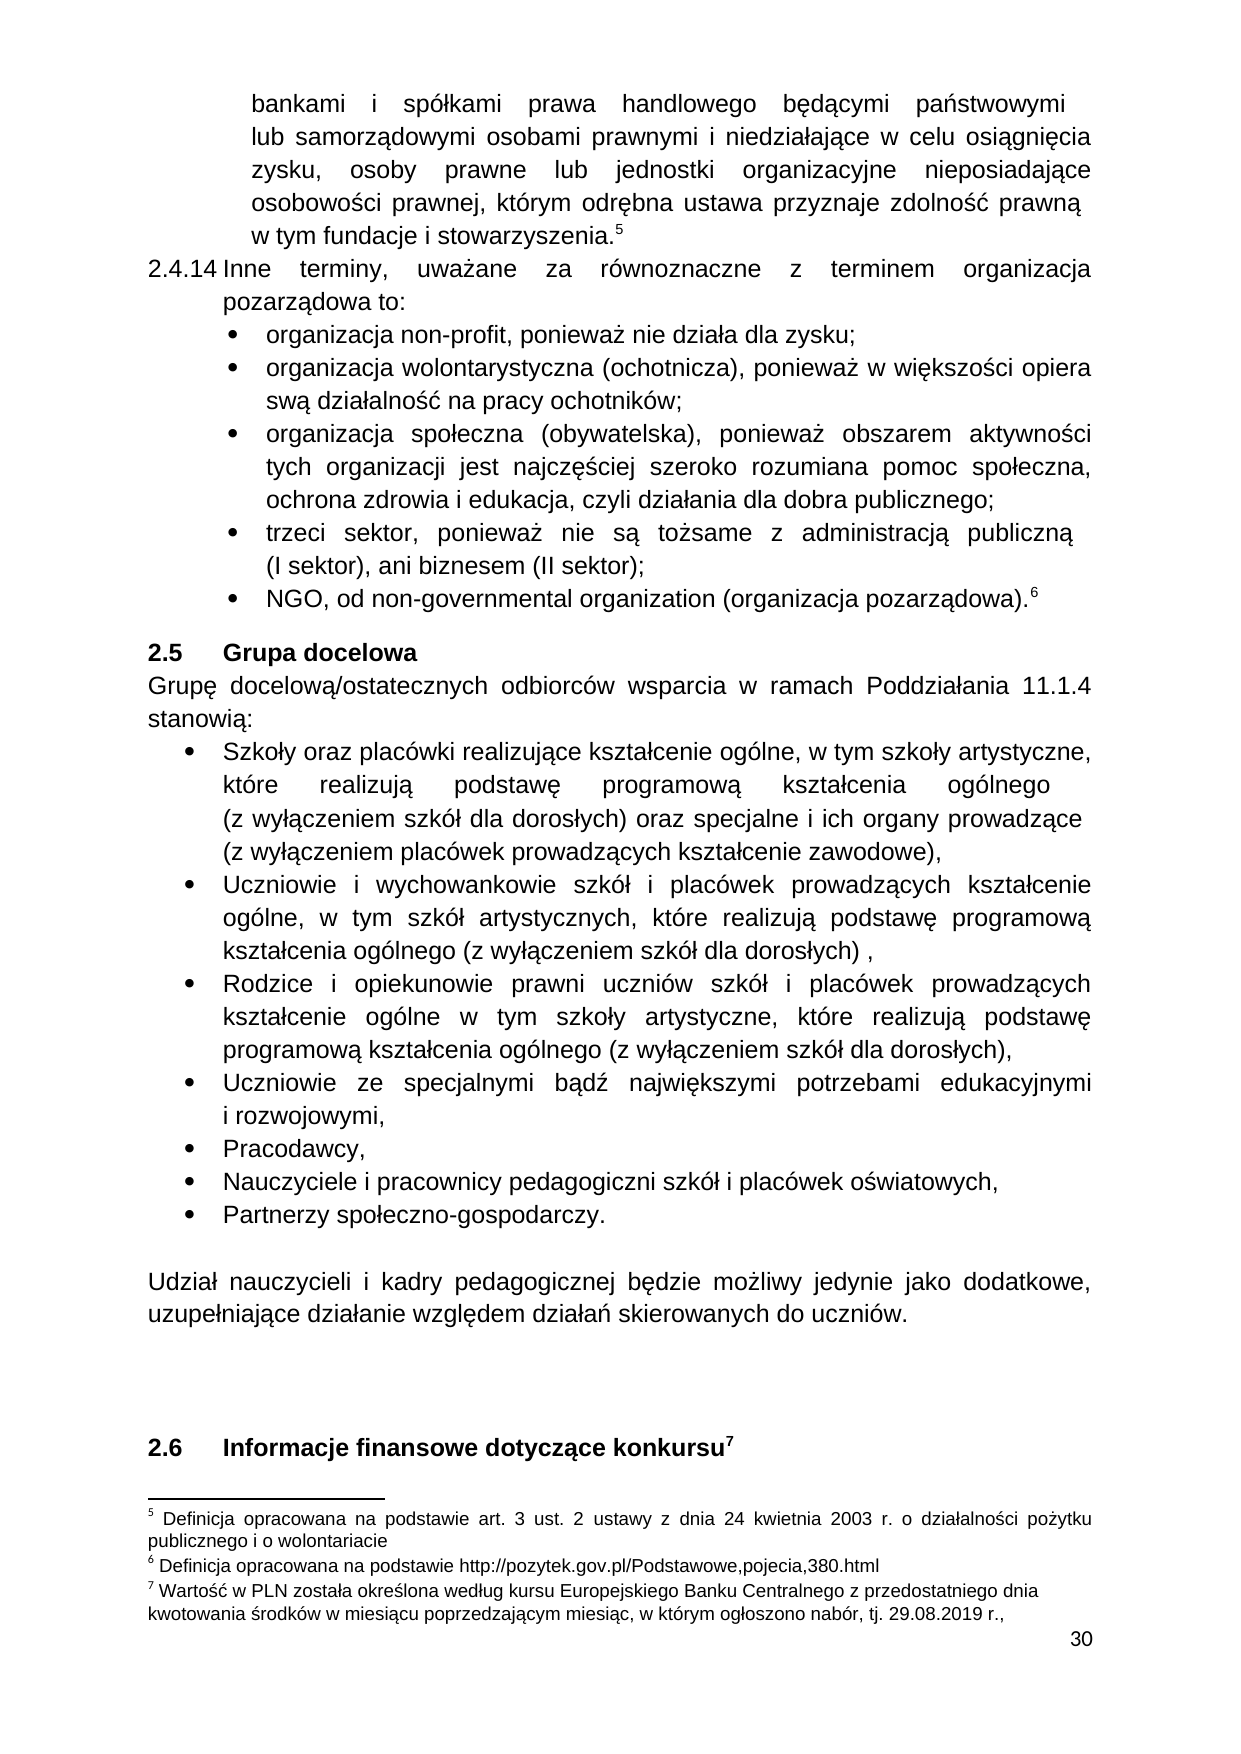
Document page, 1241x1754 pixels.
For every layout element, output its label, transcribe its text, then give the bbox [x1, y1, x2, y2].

list Partnerzy społeczno-gospodarczy. [185, 1200, 1093, 1229]
list organizacja społeczna (obywatelska), ponieważ obszarem aktywności tych organizacji jest najczęściej szeroko rozumiana pomoc społeczna, ochrona zdrowia i edukacja, czyli działania dla dobra publicznego; [228, 419, 1093, 514]
text Grupę docelową/ostatecznych odbiorców wsparcia w ramach Poddziałania 11.1.4 stanowią: [148, 671, 1093, 733]
list NGO, od non-governmental organization (organizacja pozarządowa). [228, 584, 1093, 613]
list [207, 89, 1093, 249]
list Inne terminy, uważane za równoznaczne z terminem organizacja pozarządowa to: [148, 254, 1093, 316]
list Uczniowie ze specjalnymi bądź największymi potrzebami edukacyjnymi i rozwojowymi, [185, 1068, 1093, 1130]
list organizacja non-profit, ponieważ nie działa dla zysku; [228, 320, 1093, 349]
list Nauczyciele i pracownicy pedagogiczni szkół i placówek oświatowych, [185, 1167, 1093, 1196]
text Udział nauczycieli i kadry pedagogicznej będzie możliwy jedynie jako dodatkowe, uzupełniające działanie względem działań skierowanych do uczniów. [148, 1266, 1093, 1328]
subtitle Informacje finansowe dotyczące konkursu [148, 1433, 1093, 1462]
subtitle Grupa docelowa [148, 638, 1093, 667]
list Rodzice i opiekunowie prawni uczniów szkół i placówek prowadzących kształcenie ogólne w tym szkoły artystyczne, które realizują podstawę programową kształcenia ogólnego (z wyłączeniem szkół dla dorosłych), [185, 969, 1093, 1064]
list Uczniowie i wychowankowie szkół i placówek prowadzących kształcenie ogólne, w tym szkół artystycznych, które realizują podstawę programową kształcenia ogólnego (z wyłączeniem szkół dla dorosłych) , [185, 869, 1093, 964]
list Pracodawcy, [185, 1134, 1093, 1163]
list Szkoły oraz placówki realizujące kształcenie ogólne, w tym szkoły artystyczne, które realizują podstawę programową kształcenia ogólnego (z wyłączeniem szkół dla dorosłych) oraz specjalne i ich organy prowadzące (z wyłączeniem placówek prowadzących kształcenie zawodowe), [185, 737, 1093, 865]
list organizacja wolontarystyczna (ochotnicza), ponieważ w większości opiera swą działalność na pracy ochotników; [228, 353, 1093, 415]
list trzeci sektor, ponieważ nie są tożsame z administracją publiczną (I sektor), ani biznesem (II sektor); [228, 518, 1093, 580]
